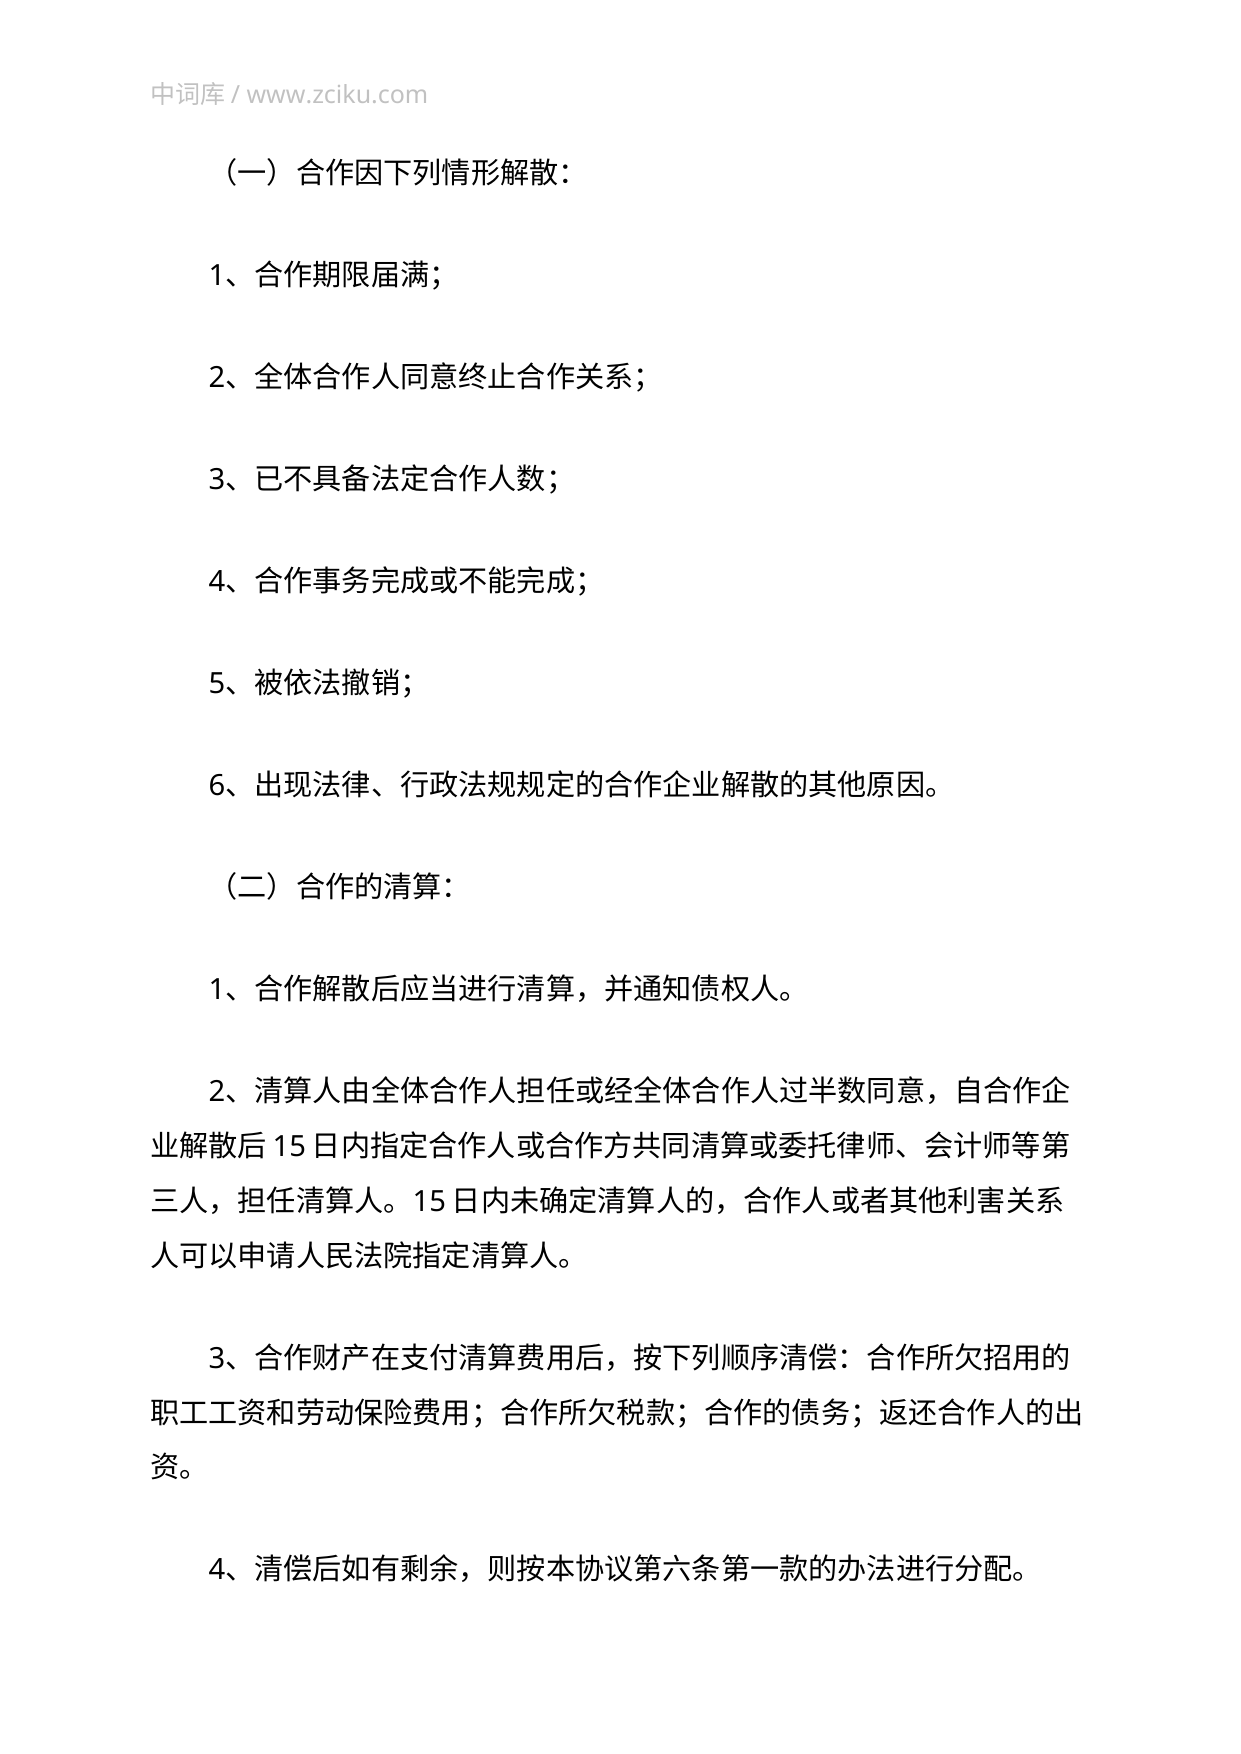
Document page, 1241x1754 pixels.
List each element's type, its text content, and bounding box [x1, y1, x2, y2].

text 6、出现法律、行政法规规定的合作企业解散的其他原因。 [150, 762, 1090, 804]
text 4、清偿后如有剩余，则按本协议第六条第一款的办法进行分配。 [150, 1546, 1090, 1588]
text 3、已不具备法定合作人数； [150, 456, 1090, 498]
text 2、全体合作人同意终止合作关系； [150, 354, 1090, 396]
text 1、合作解散后应当进行清算，并通知债权人。 [150, 965, 1090, 1008]
text （一）合作因下列情形解散： [150, 150, 1090, 192]
text 1、合作期限届满； [150, 252, 1090, 294]
text 3、合作财产在支付清算费用后，按下列顺序清偿：合作所欠招用的职工工资和劳动保险费用；合作所欠税款；合作的债务；返还合作人的出资。 [150, 1334, 1090, 1486]
text （二）合作的清算： [150, 864, 1090, 906]
text 5、被依法撤销； [150, 660, 1090, 702]
text 2、清算人由全体合作人担任或经全体合作人过半数同意，自合作企业解散后15日内指定合作人或合作方共同清算或委托律师、会计师等第三人，担任清算人。15日内未确定清算人的，合作人或者其他利害关系人可以申请人民法院指定清算人。 [150, 1067, 1090, 1275]
text 4、合作事务完成或不能完成； [150, 558, 1090, 600]
